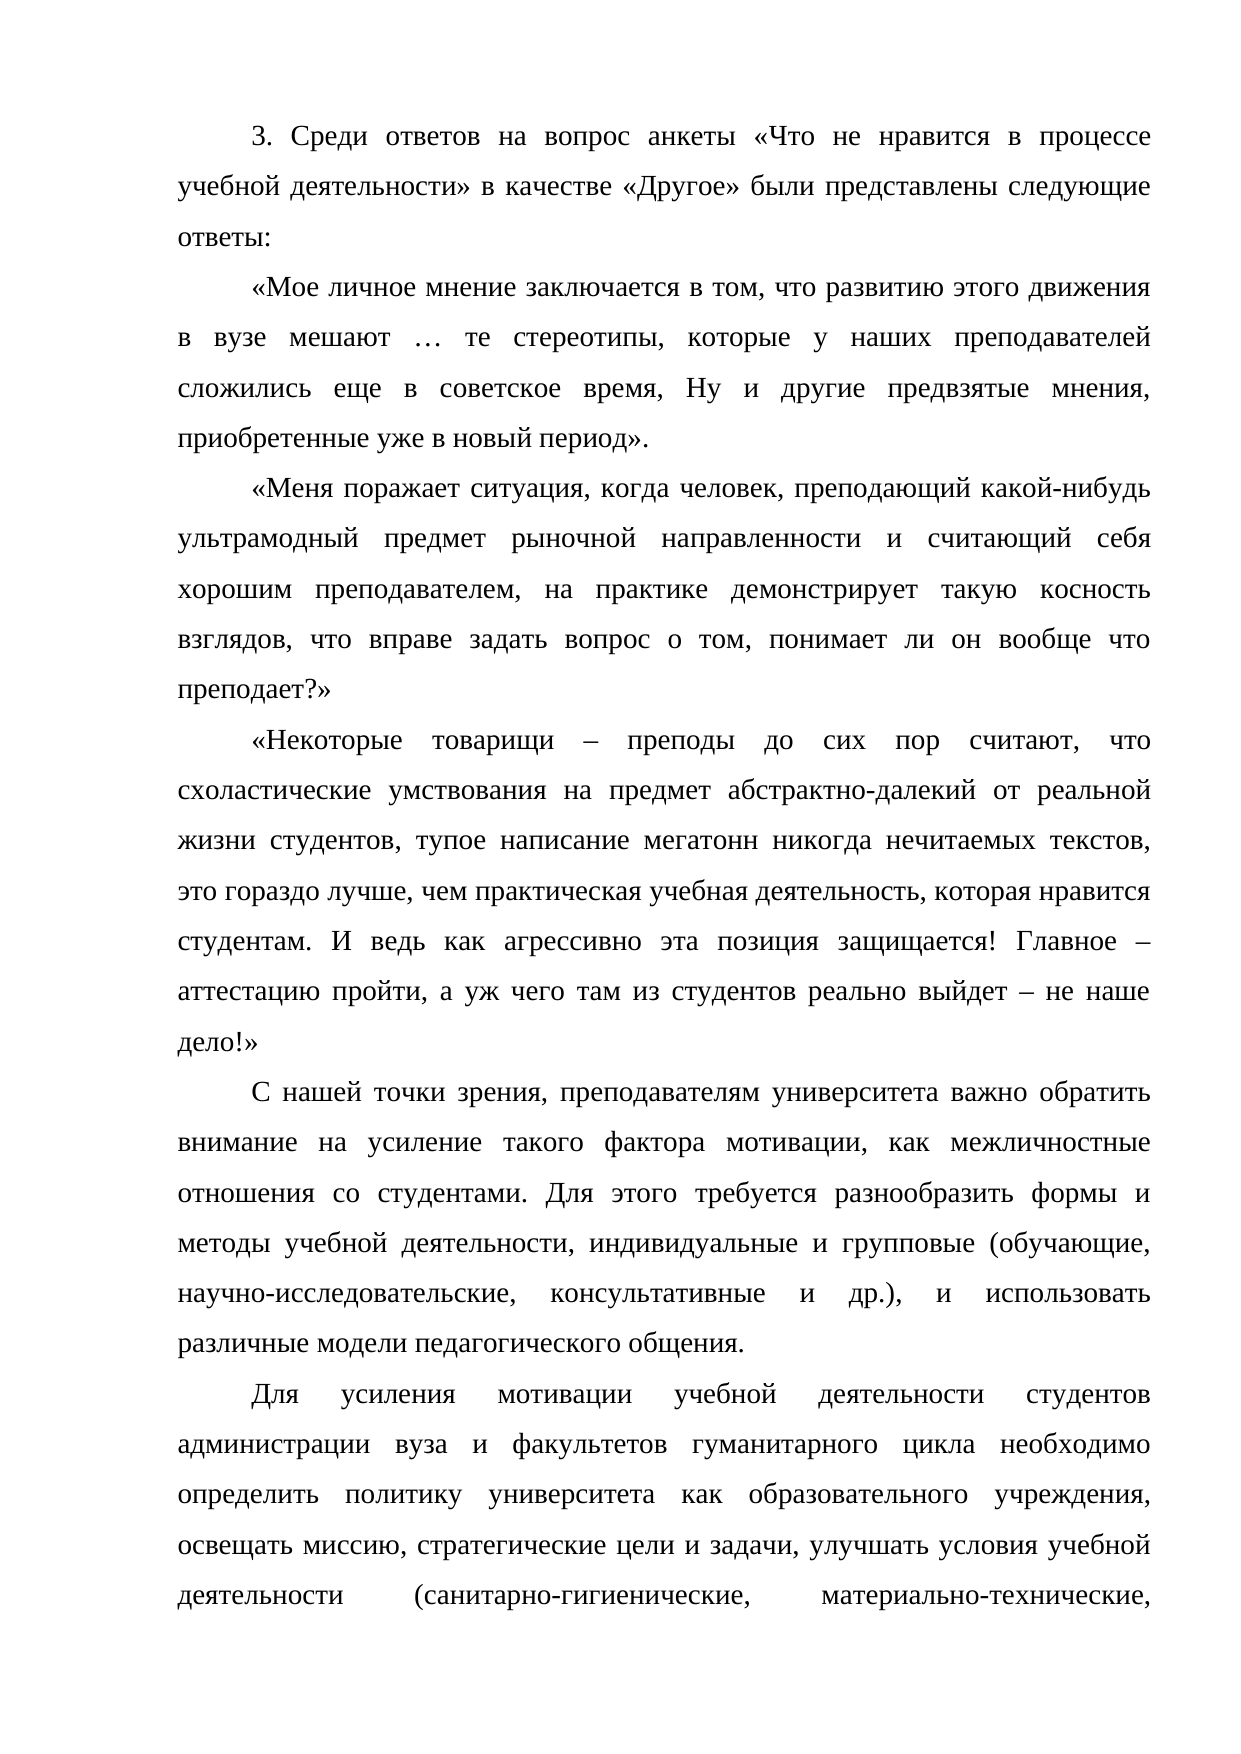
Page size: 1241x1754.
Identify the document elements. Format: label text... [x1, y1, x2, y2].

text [177, 1376, 1152, 1611]
text «Меня поражает ситуация, когда человек, преподающий какой-нибудь ультрамодный предмет рыночной направленности и считающий себя хорошим преподавателем, на практике демонстрирует такую косность взглядов, что вправе задать вопрос о том, понимает ли он вообще что преподает?» [177, 470, 1152, 705]
text 3. Среди ответов на вопрос анкеты «Что не нравится в процессе учебной деятельности» в качестве «Другое» были представлены следующие ответы: [177, 118, 1152, 252]
text «Некоторые товарищи – преподы до сих пор считают, что схоластические умствования на предмет абстрактно-далекий от реальной жизни студентов, тупое написание мегатонн никогда нечитаемых текстов, это гораздо лучше, чем практическая учебная деятельность, которая нравится студентам. И ведь как агрессивно эта позиция защищается! Главное – аттестацию пройти, а уж чего там из студентов реально выйдет – не наше дело!» [177, 722, 1152, 1057]
text «Мое личное мнение заключается в том, что развитию этого движения в вузе мешают … те стереотипы, которые у наших преподавателей сложились еще в советское время, Ну и другие предвзятые мнения, приобретенные уже в новый период». [177, 269, 1152, 453]
text С нашей точки зрения, преподавателям университета важно обратить внимание на усиление такого фактора мотивации, как межличностные отношения со студентами. Для этого требуется разнообразить формы и методы учебной деятельности, индивидуальные и групповые (обучающие, научно-исследовательские, консультативные и др.), и использовать различные модели педагогического общения. [177, 1074, 1152, 1359]
